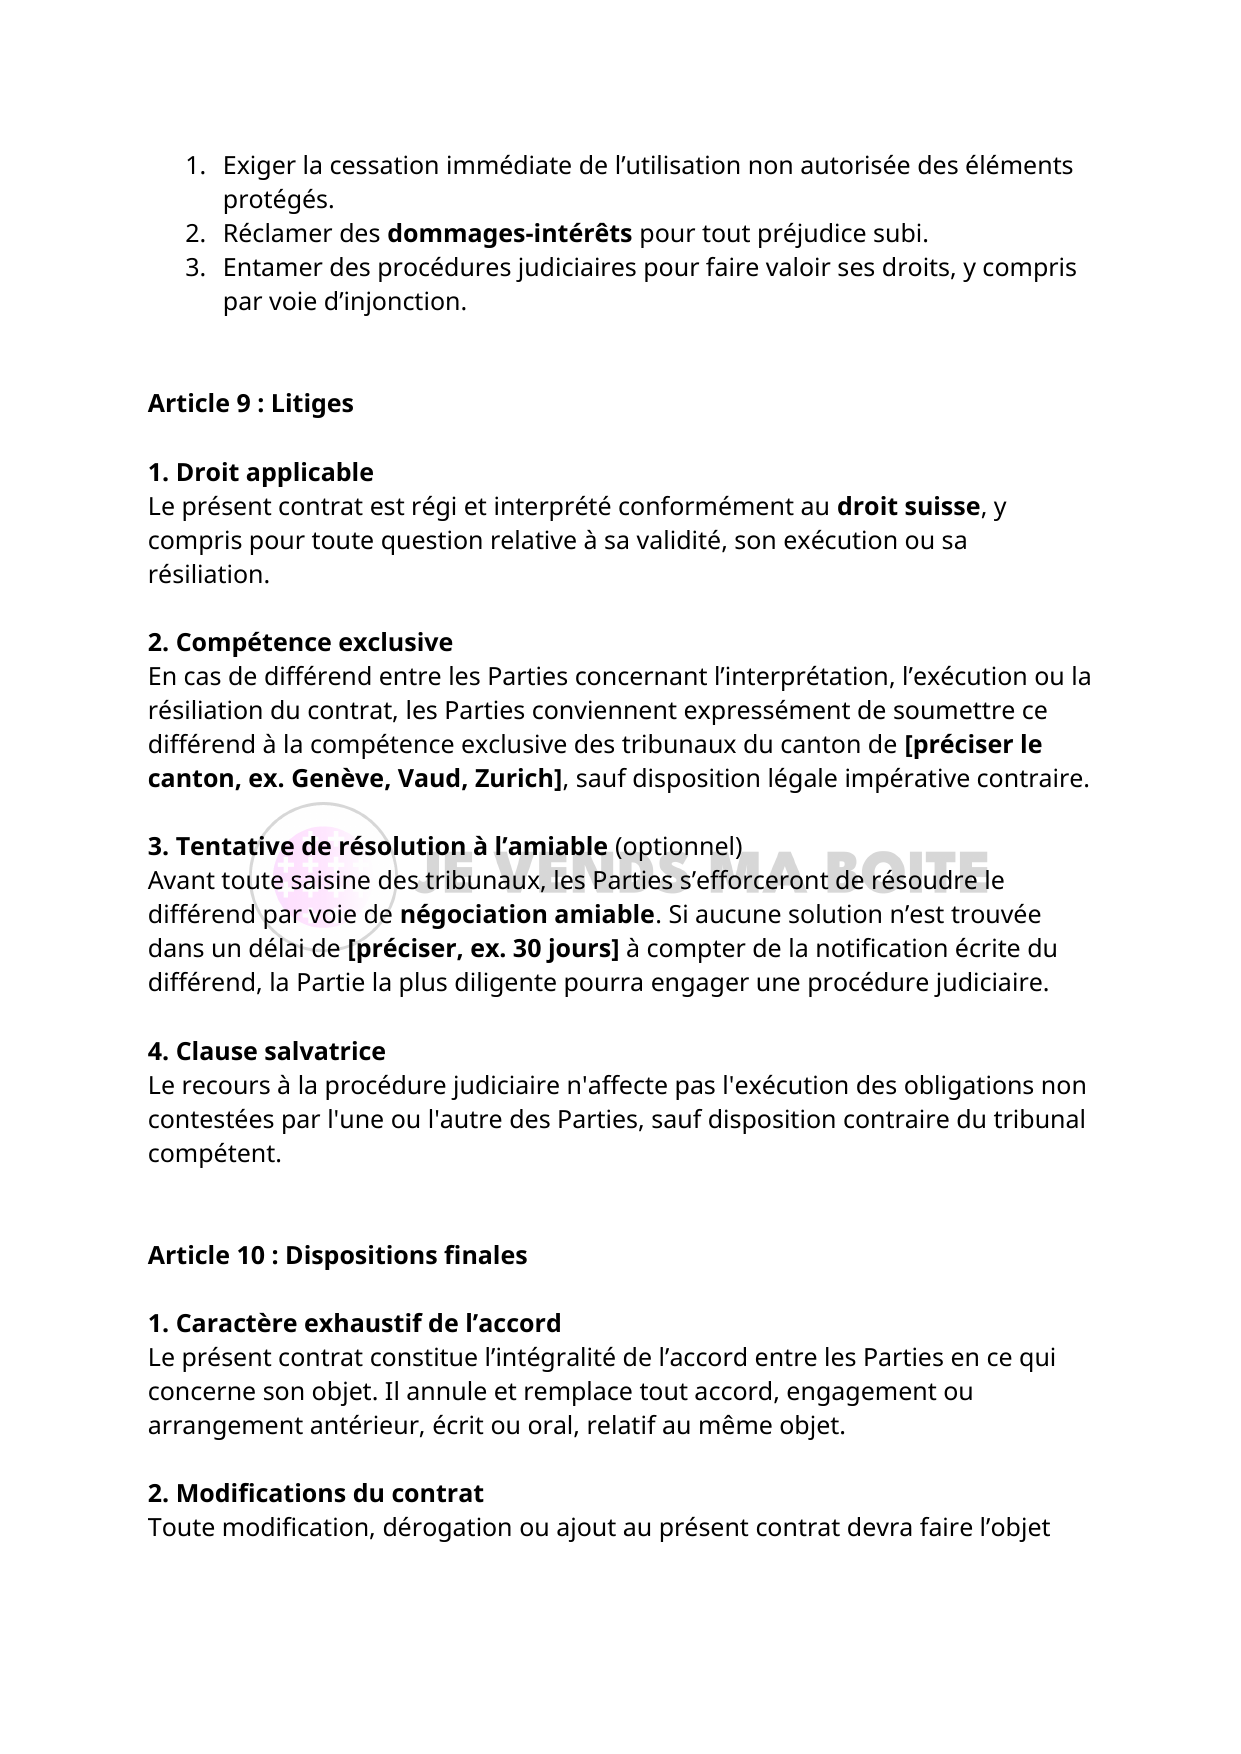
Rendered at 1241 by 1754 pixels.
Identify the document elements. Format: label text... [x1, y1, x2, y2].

list Exiger la cessation immédiate de l’utilisation non autorisée des éléments protégés. [185, 148, 1093, 216]
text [148, 1476, 1093, 1544]
list Entamer des procédures judiciaires pour faire valoir ses droits, y compris par voie d’injonction. [185, 250, 1093, 318]
text 3. Tentative de résolution à l’amiable (optionnel) Avant toute saisine des tribunaux, les Parties s’efforceront de résoudre le différend par voie de négociation amiable. Si aucune solution n’est trouvée dans un délai de [préciser, ex. 30 jours] à compter de la notification écrite du différend, la Partie la plus diligente pourra engager une procédure judiciaire. [148, 829, 1093, 999]
text 1. Droit applicable Le présent contrat est régi et interprété conformément au droit suisse, y compris pour toute question relative à sa validité, son exécution ou sa résiliation. [148, 454, 1093, 590]
text 1. Caractère exhaustif de l’accord Le présent contrat constitue l’intégralité de l’accord entre les Parties en ce qui concerne son objet. Il annule et remplace tout accord, engagement ou arrangement antérieur, écrit ou oral, relatif au même objet. [148, 1306, 1093, 1442]
list Réclamer des dommages-intérêts pour tout préjudice subi. [185, 216, 1093, 250]
text 4. Clause salvatrice Le recours à la procédure judiciaire n'affecte pas l'exécution des obligations non contestées par l'une ou l'autre des Parties, sauf disposition contraire du tribunal compétent. [148, 1033, 1093, 1169]
text 2. Compétence exclusive En cas de différend entre les Parties concernant l’interprétation, l’exécution ou la résiliation du contrat, les Parties conviennent expressément de soumettre ce différend à la compétence exclusive des tribunaux du canton de [préciser le canton, ex. Genève, Vaud, Zurich], sauf disposition légale impérative contraire. [148, 624, 1093, 795]
text Article 9 : Litiges [148, 386, 1093, 420]
text Article 10 : Dispositions finales [148, 1238, 1093, 1272]
